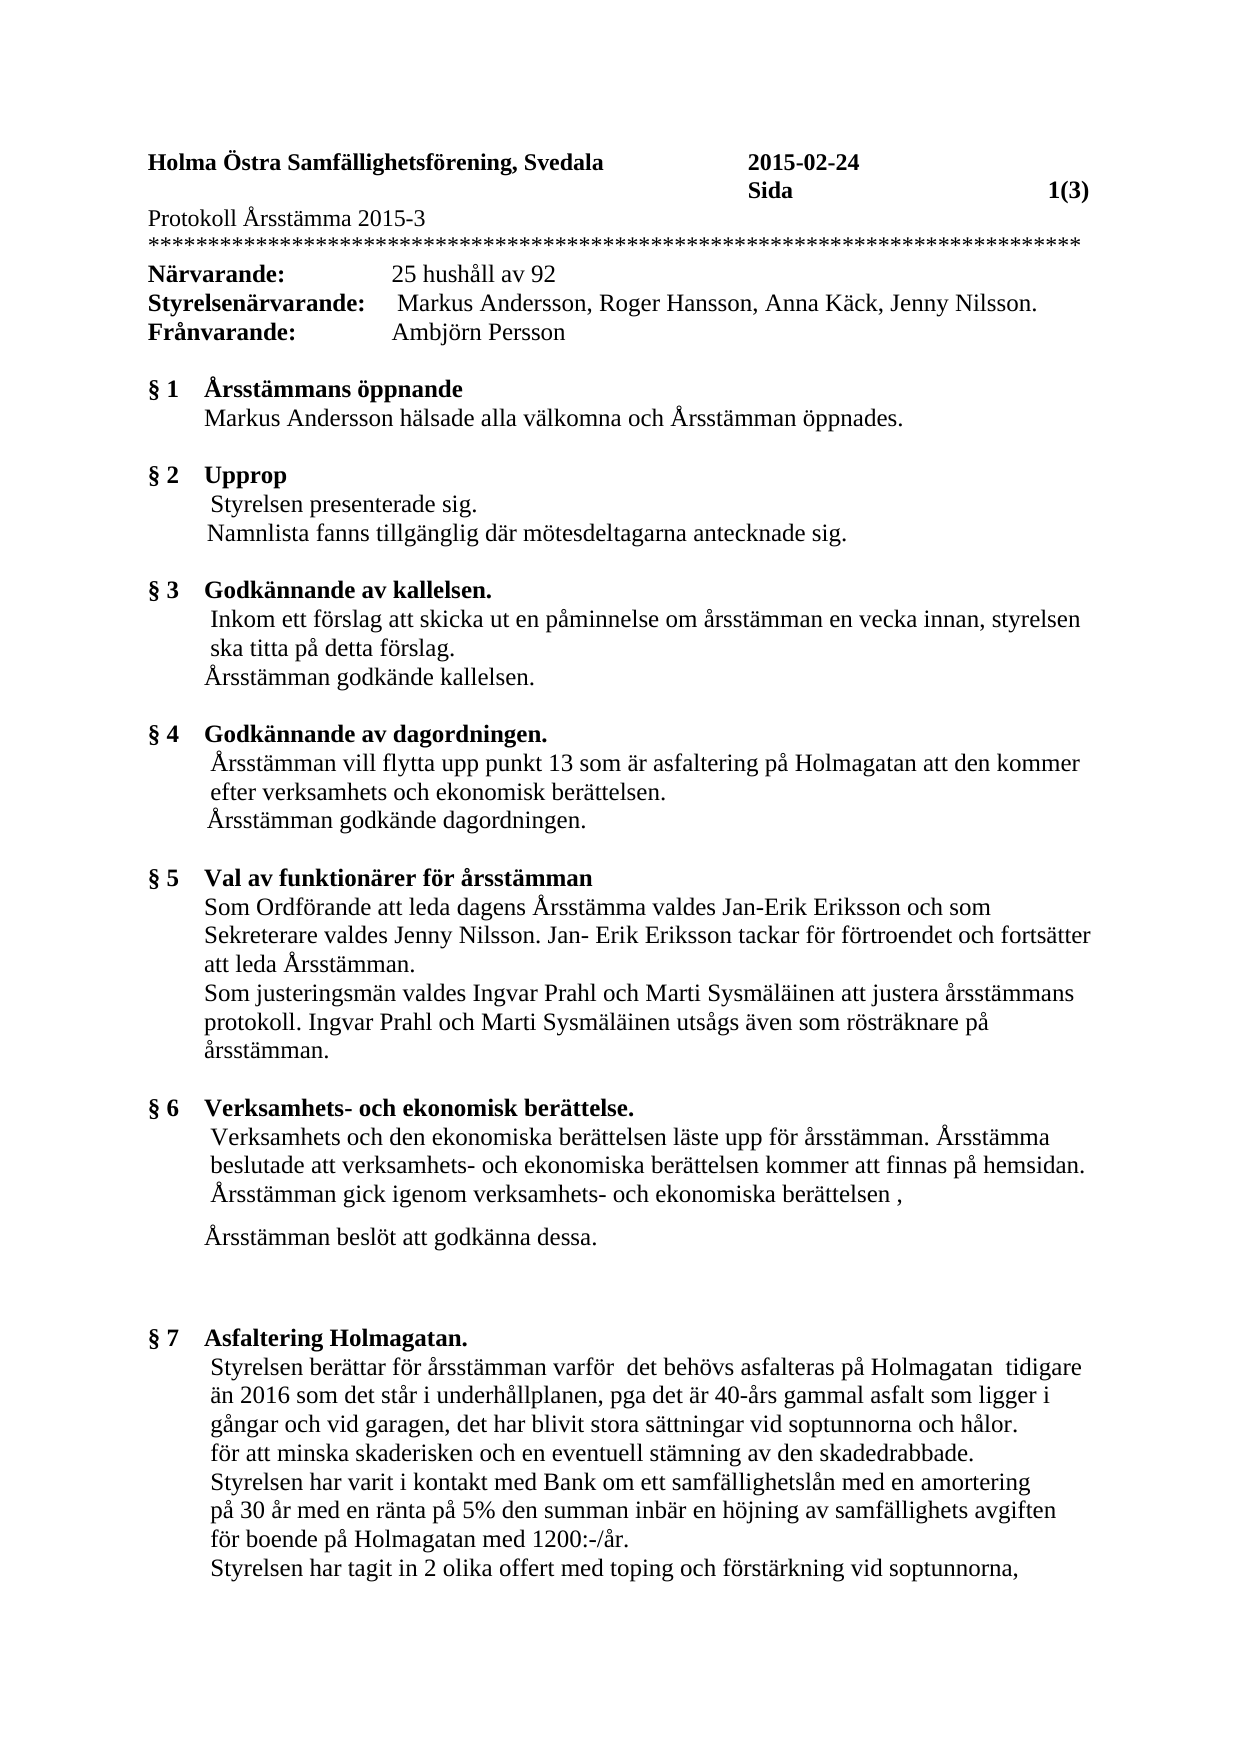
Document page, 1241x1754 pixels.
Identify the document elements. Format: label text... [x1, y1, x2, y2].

text § 3 Godkännande av kallelsen. [148, 575, 1093, 604]
text Närvarande: 25 hushåll av 92 [148, 259, 1093, 288]
text Styrelsen presenterade sig. [148, 489, 1093, 518]
text på 30 år med en ränta på 5% den summan inbär en höjning av samfällighets avgiften [148, 1495, 1093, 1524]
text § 6 Verksamhets- och ekonomisk berättelse. [148, 1093, 1093, 1122]
text för boende på Holmagatan med 1200:-/år. [148, 1524, 1093, 1553]
text Inkom ett förslag att skicka ut en påminnelse om årsstämman en vecka innan, styrelsen [148, 604, 1093, 633]
text Årsstämman godkände dagordningen. [148, 805, 1004, 834]
text gångar och vid garagen, det har blivit stora sättningar vid soptunnorna och hålor. [148, 1409, 1093, 1438]
text Styrelsen har varit i kontakt med Bank om ett samfällighetslån med en amortering [148, 1467, 1093, 1495]
text efter verksamhets och ekonomisk berättelsen. [148, 777, 1093, 805]
text Protokoll Årsstämma 2015-3 [148, 204, 1093, 232]
text Styrelsen berättar för årsstämman varför det behövs asfalteras på Holmagatan tidigare [148, 1352, 1093, 1380]
text Holma Östra Samfällighetsförening, Svedala 2015-02-24 Sida 1(3) [148, 148, 1093, 204]
text Årsstämman gick igenom verksamhets- och ekonomiska berättelsen , [148, 1179, 1093, 1208]
text § 1 Årsstämmans öppnande [148, 374, 1093, 403]
text ****************************************************************************** [148, 232, 1093, 259]
text än 2016 som det står i underhållplanen, pga det är 40-års gammal asfalt som ligger i [148, 1380, 1093, 1409]
text för att minska skaderisken och en eventuell stämning av den skadedrabbade. [148, 1438, 1093, 1467]
text Årsstämman beslöt att godkänna dessa. [148, 1222, 1093, 1251]
text Årsstämman godkände kallelsen. [148, 662, 1093, 690]
text Styrelsen har tagit in 2 olika offert med toping och förstärkning vid soptunnorna, [148, 1553, 1093, 1582]
text Namnlista fanns tillgänglig där mötesdeltagarna antecknade sig. [148, 518, 1004, 547]
text Verksamhets och den ekonomiska berättelsen läste upp för årsstämman. Årsstämma [148, 1122, 1093, 1150]
text Frånvarande: Ambjörn Persson [148, 317, 1093, 345]
text beslutade att verksamhets- och ekonomiska berättelsen kommer att finnas på hemsidan. [148, 1150, 1093, 1179]
text § 2 Upprop [148, 460, 1093, 489]
text § 7 Asfaltering Holmagatan. [148, 1323, 1093, 1352]
text Som Ordförande att leda dagens Årsstämma valdes Jan-Erik Eriksson och som Sekreterare valdes Jenny Nilsson. Jan- Erik Eriksson tackar för förtroendet och fortsätter att leda Årsstämman. [148, 892, 1093, 978]
text Årsstämman vill flytta upp punkt 13 som är asfaltering på Holmagatan att den kommer [148, 748, 1093, 777]
text § 5 Val av funktionärer för årsstämman [148, 863, 1093, 892]
text Som justeringsmän valdes Ingvar Prahl och Marti Sysmäläinen att justera årsstämmans protokoll. Ingvar Prahl och Marti Sysmäläinen utsågs även som rösträknare på årsstämman. [148, 978, 1093, 1064]
text ska titta på detta förslag. [148, 633, 1093, 662]
text Markus Andersson hälsade alla välkomna och Årsstämman öppnades. [148, 403, 1093, 432]
text § 4 Godkännande av dagordningen. [148, 719, 1093, 748]
text Styrelsenärvarande: Markus Andersson, Roger Hansson, Anna Käck, Jenny Nilsson. [148, 288, 1093, 317]
